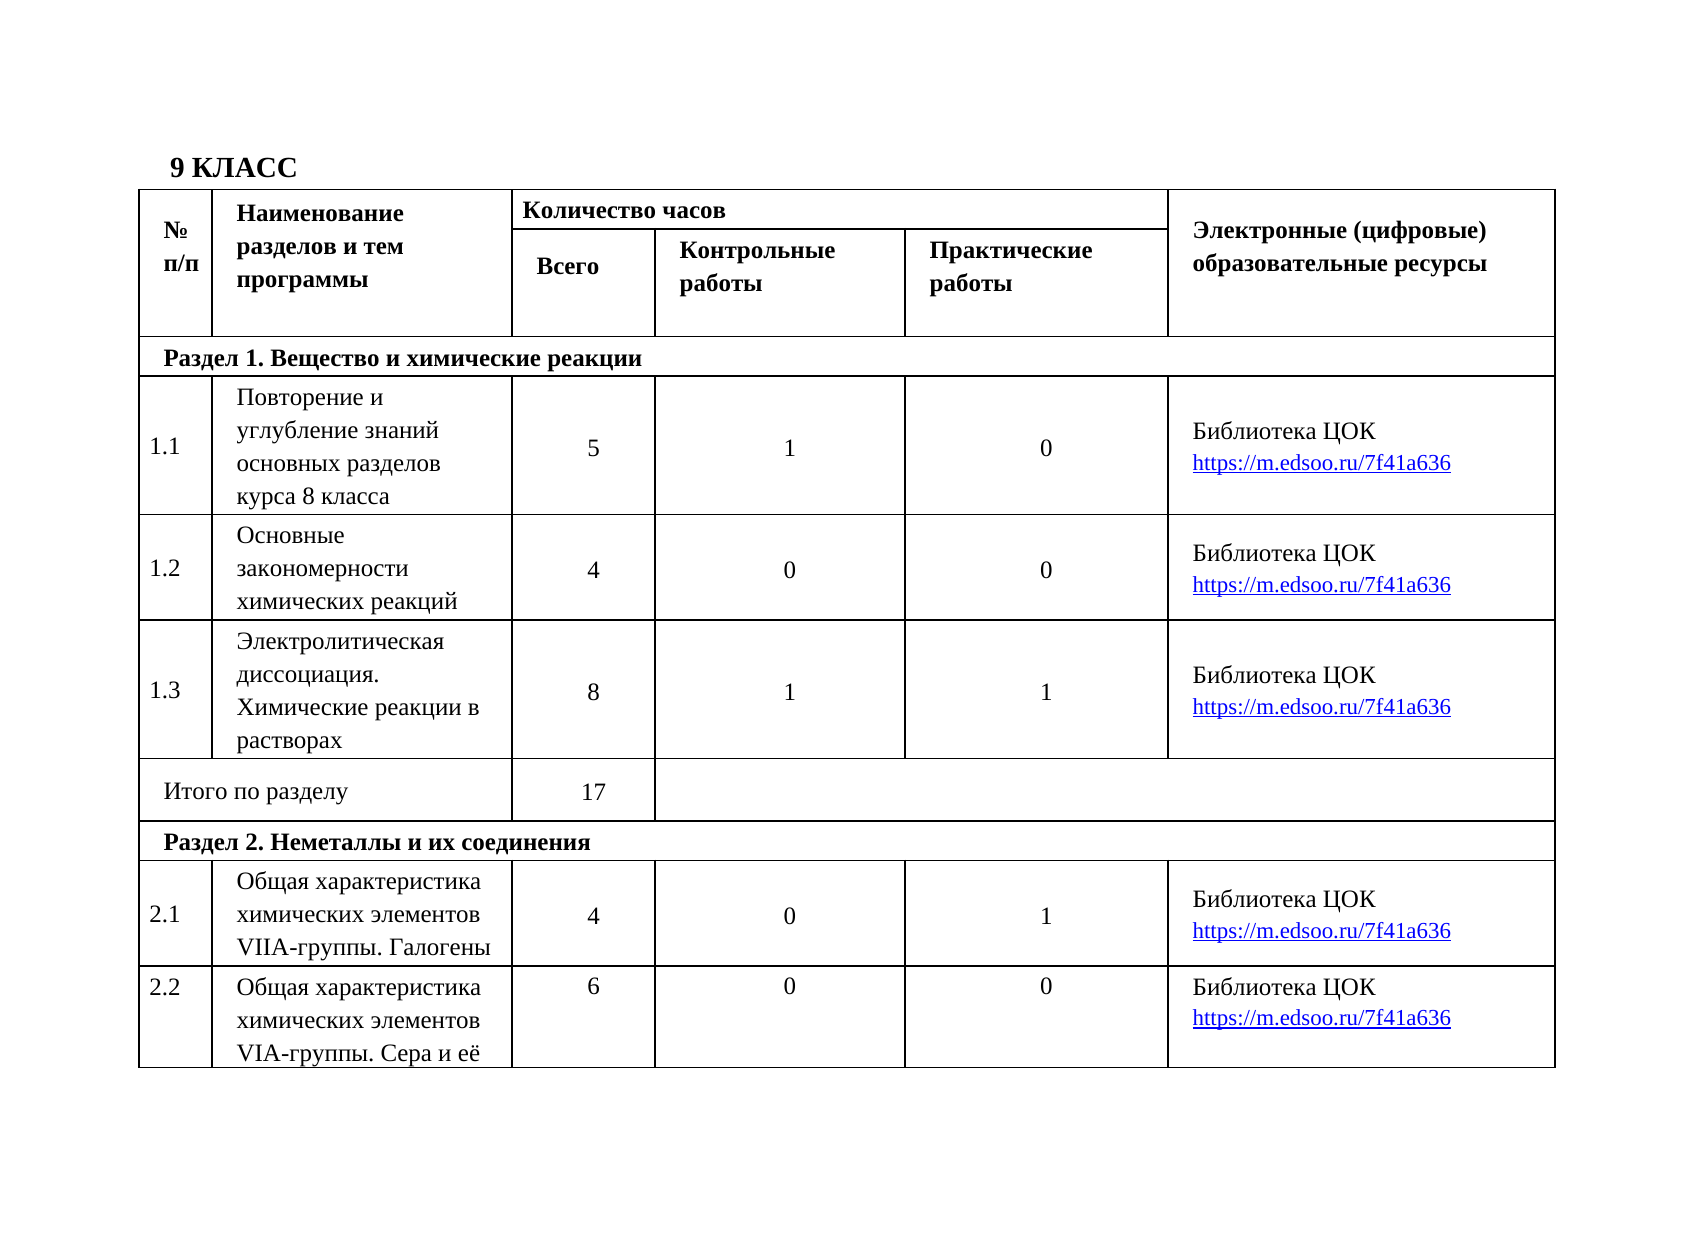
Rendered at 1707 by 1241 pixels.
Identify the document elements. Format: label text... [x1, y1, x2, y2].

table_cell Раздел 2. Неметаллы и их соединения [140, 822, 1554, 859]
table_cell 1.2 [140, 515, 211, 619]
table_cell Библиотека ЦОК https://m.edsoo.ru/7f41a636 [1169, 621, 1554, 757]
table_cell Основные закономерности химических реакций [213, 515, 511, 619]
table_header Электронные (цифровые) образовательные ресурсы [1169, 190, 1554, 336]
table_header Количество часов [513, 190, 1167, 228]
table_header № п/п [140, 190, 211, 336]
table_cell Общая характеристика химических элементов VIIА-группы. Галогены [213, 861, 511, 965]
table_cell 0 [656, 515, 904, 619]
table_cell Всего [513, 230, 654, 336]
table_cell 2.1 [140, 861, 211, 965]
table_cell 1 [656, 621, 904, 757]
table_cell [1169, 967, 1554, 1067]
table_cell 17 [513, 759, 654, 820]
table_cell Библиотека ЦОК https://m.edsoo.ru/7f41a636 [1169, 377, 1554, 514]
table_cell 1 [906, 861, 1167, 965]
table_cell 5 [513, 377, 654, 514]
table_header Наименование разделов и тем программы [213, 190, 511, 336]
table_cell 0 [906, 515, 1167, 619]
table_cell 1 [906, 621, 1167, 757]
table_cell Библиотека ЦОК https://m.edsoo.ru/7f41a636 [1169, 515, 1554, 619]
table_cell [1169, 861, 1554, 965]
table_cell Раздел 1. Вещество и химические реакции [140, 337, 1554, 375]
text 9 КЛАСС [162, 150, 1557, 183]
table_cell 0 [906, 967, 1167, 1067]
table_cell 4 [513, 515, 654, 619]
table_cell Электролитическая диссоциация. Химические реакции в растворах [213, 621, 511, 757]
table_cell 0 [906, 377, 1167, 514]
table_cell 1.1 [140, 377, 211, 514]
table_cell Контрольные работы [656, 230, 904, 336]
table_cell Повторение и углубление знаний основных разделов курса 8 класса [213, 377, 511, 514]
table_cell 2.2 [140, 967, 211, 1067]
table_cell 1.3 [140, 621, 211, 757]
table_cell [656, 759, 1554, 820]
table_cell 1 [656, 377, 904, 514]
table_cell 0 [656, 967, 904, 1067]
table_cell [213, 967, 511, 1067]
table_cell 8 [513, 621, 654, 757]
table_cell Практические работы [906, 230, 1167, 336]
table_cell 6 [513, 967, 654, 1067]
table_cell 4 [513, 861, 654, 965]
table_cell Итого по разделу [140, 759, 511, 820]
table_cell 0 [656, 861, 904, 965]
